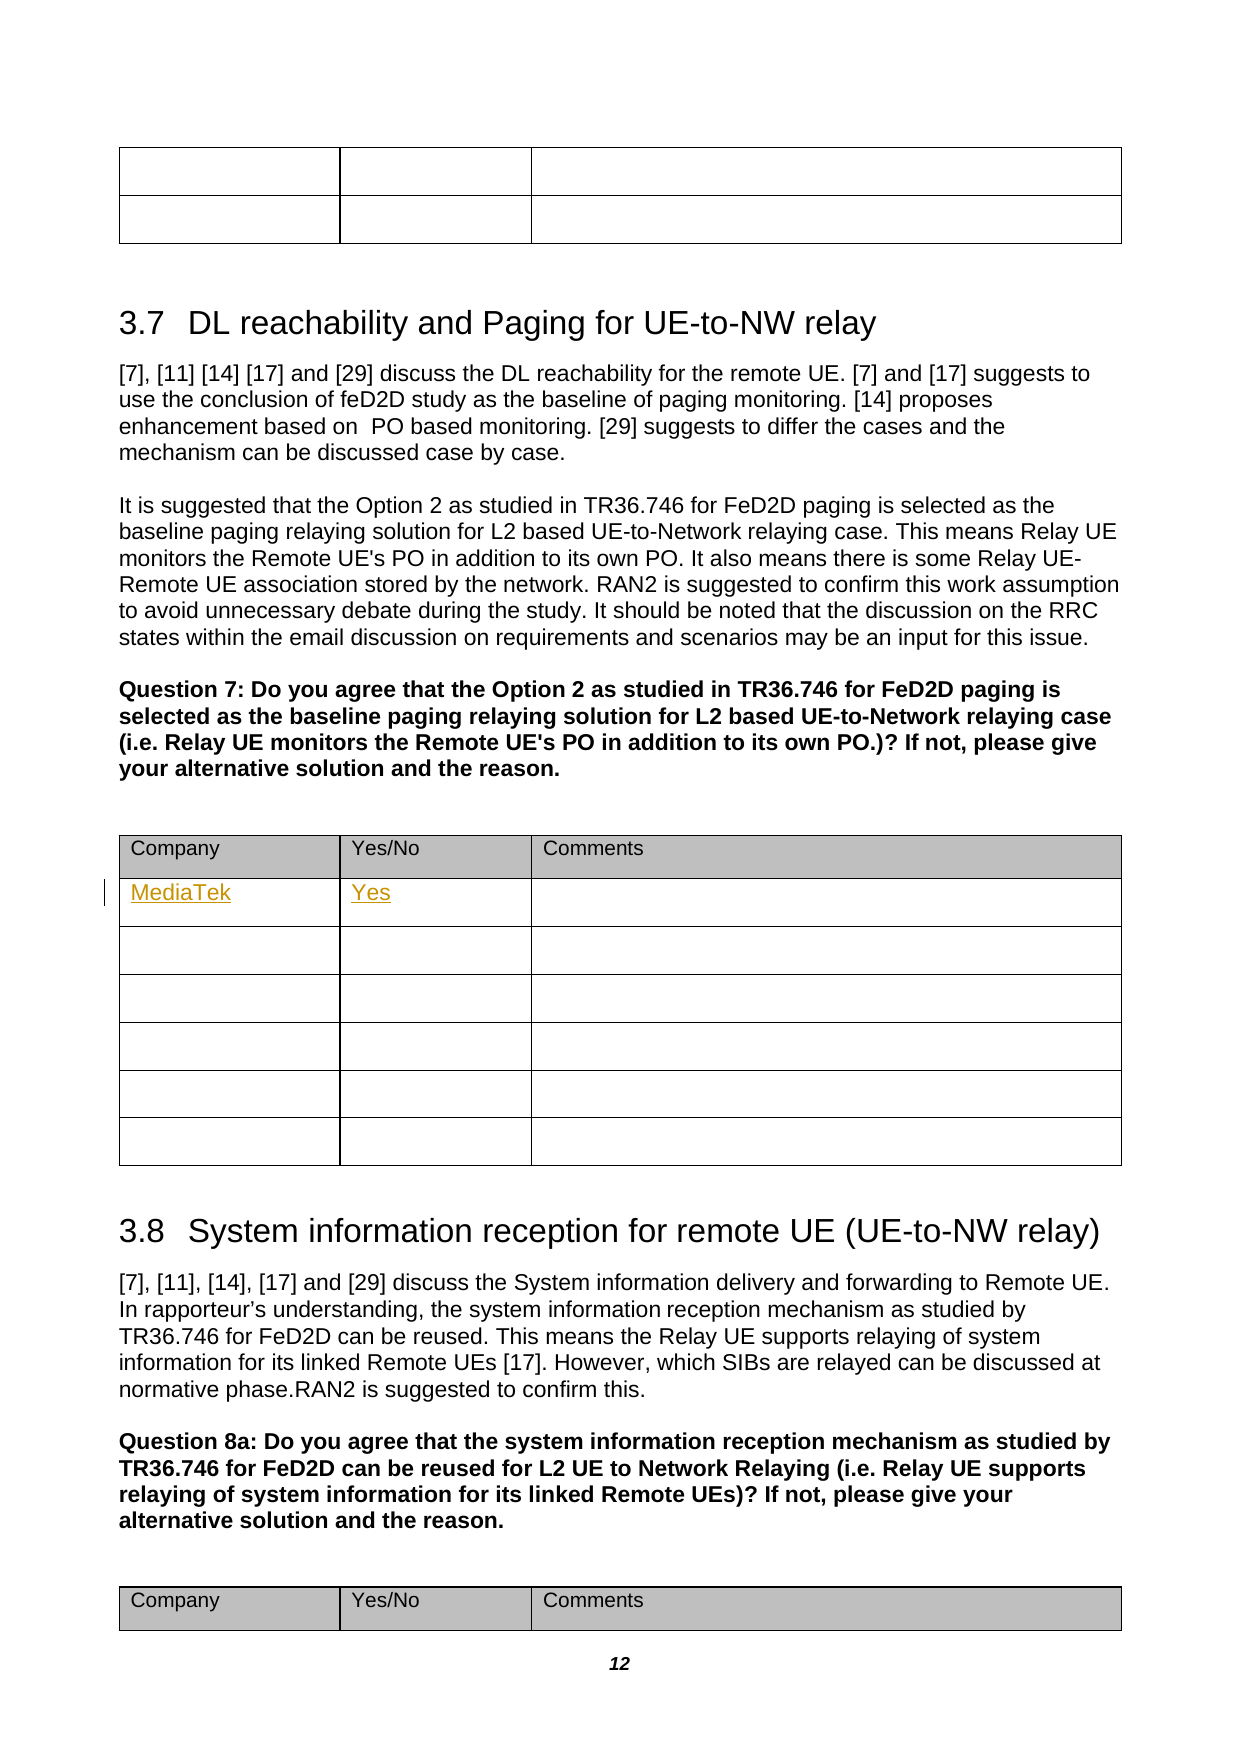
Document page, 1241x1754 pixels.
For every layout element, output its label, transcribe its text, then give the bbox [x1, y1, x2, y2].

table_header Comments [532, 836, 1121, 878]
table_cell [532, 148, 1121, 195]
table_cell [341, 1023, 531, 1069]
subtitle System information reception for remote UE (UE-to-NW relay) [118, 1211, 1122, 1250]
text Question 7: Do you agree that the Option 2 as studied in TR36.746 for FeD2D paging is selected as the baseline paging relaying solution for L2 based UE-to-Network relaying case (i.e. Relay UE monitors the Remote UE's PO in addition to its own PO.)? If not, please give your alternative solution and the reason. [118, 676, 1122, 782]
text It is suggested that the Option 2 as studied in TR36.746 for FeD2D paging is selected as the baseline paging relaying solution for L2 based UE-to-Network relaying case. This means Relay UE monitors the Remote UE's PO in addition to its own PO. It also means there is some Relay UE-Remote UE association stored by the network. RAN2 is suggested to confirm this work assumption to avoid unnecessary debate during the study. It should be noted that the discussion on the RRC states within the email discussion on requirements and scenarios may be an input for this issue. [118, 492, 1122, 650]
table_cell [341, 975, 531, 1022]
table_cell [532, 1118, 1121, 1165]
text [7], [11] [14] [17] and [29] discuss the DL reachability for the remote UE. [7] and [17] suggests to use the conclusion of feD2D study as the baseline of paging monitoring. [14] proposes enhancement based on PO based monitoring. [29] suggests to differ the cases and the mechanism can be discussed case by case. [118, 360, 1122, 466]
table_cell [120, 1118, 339, 1165]
table_header Company [120, 836, 339, 878]
table_cell [532, 879, 1121, 926]
text Question 8a: Do you agree that the system information reception mechanism as studied by TR36.746 for FeD2D can be reused for L2 UE to Network Relaying (i.e. Relay UE supports relaying of system information for its linked Remote UEs)? If not, please give your alternative solution and the reason. [118, 1428, 1122, 1534]
table_cell [120, 1023, 339, 1069]
table_cell [532, 927, 1121, 974]
table_cell [341, 148, 531, 195]
table_header Company [120, 1588, 339, 1630]
table_cell [341, 196, 531, 243]
table_cell [120, 1071, 339, 1117]
table_cell [120, 148, 339, 195]
table_cell [532, 1071, 1121, 1117]
table_header Yes/No [341, 836, 531, 878]
table_cell [532, 1023, 1121, 1069]
table_cell [341, 927, 531, 974]
table_cell [532, 196, 1121, 243]
table_cell [120, 975, 339, 1022]
text [7], [11], [14], [17] and [29] discuss the System information delivery and forwarding to Remote UE. In rapporteur’s understanding, the system information reception mechanism as studied by TR36.746 for FeD2D can be reused. This means the Relay UE supports relaying of system information for its linked Remote UEs [17]. However, which SIBs are relayed can be discussed at normative phase.RAN2 is suggested to confirm this. [118, 1268, 1122, 1402]
table_header Comments [532, 1588, 1121, 1630]
table_cell [120, 196, 339, 243]
table_cell [120, 927, 339, 974]
table_cell [532, 975, 1121, 1022]
subtitle DL reachability and Paging for UE-to-NW relay [118, 303, 1122, 341]
table_header Yes/No [341, 1588, 531, 1630]
table_cell [341, 1118, 531, 1165]
table_cell [341, 879, 531, 926]
table_cell [120, 879, 339, 926]
table_cell [341, 1071, 531, 1117]
